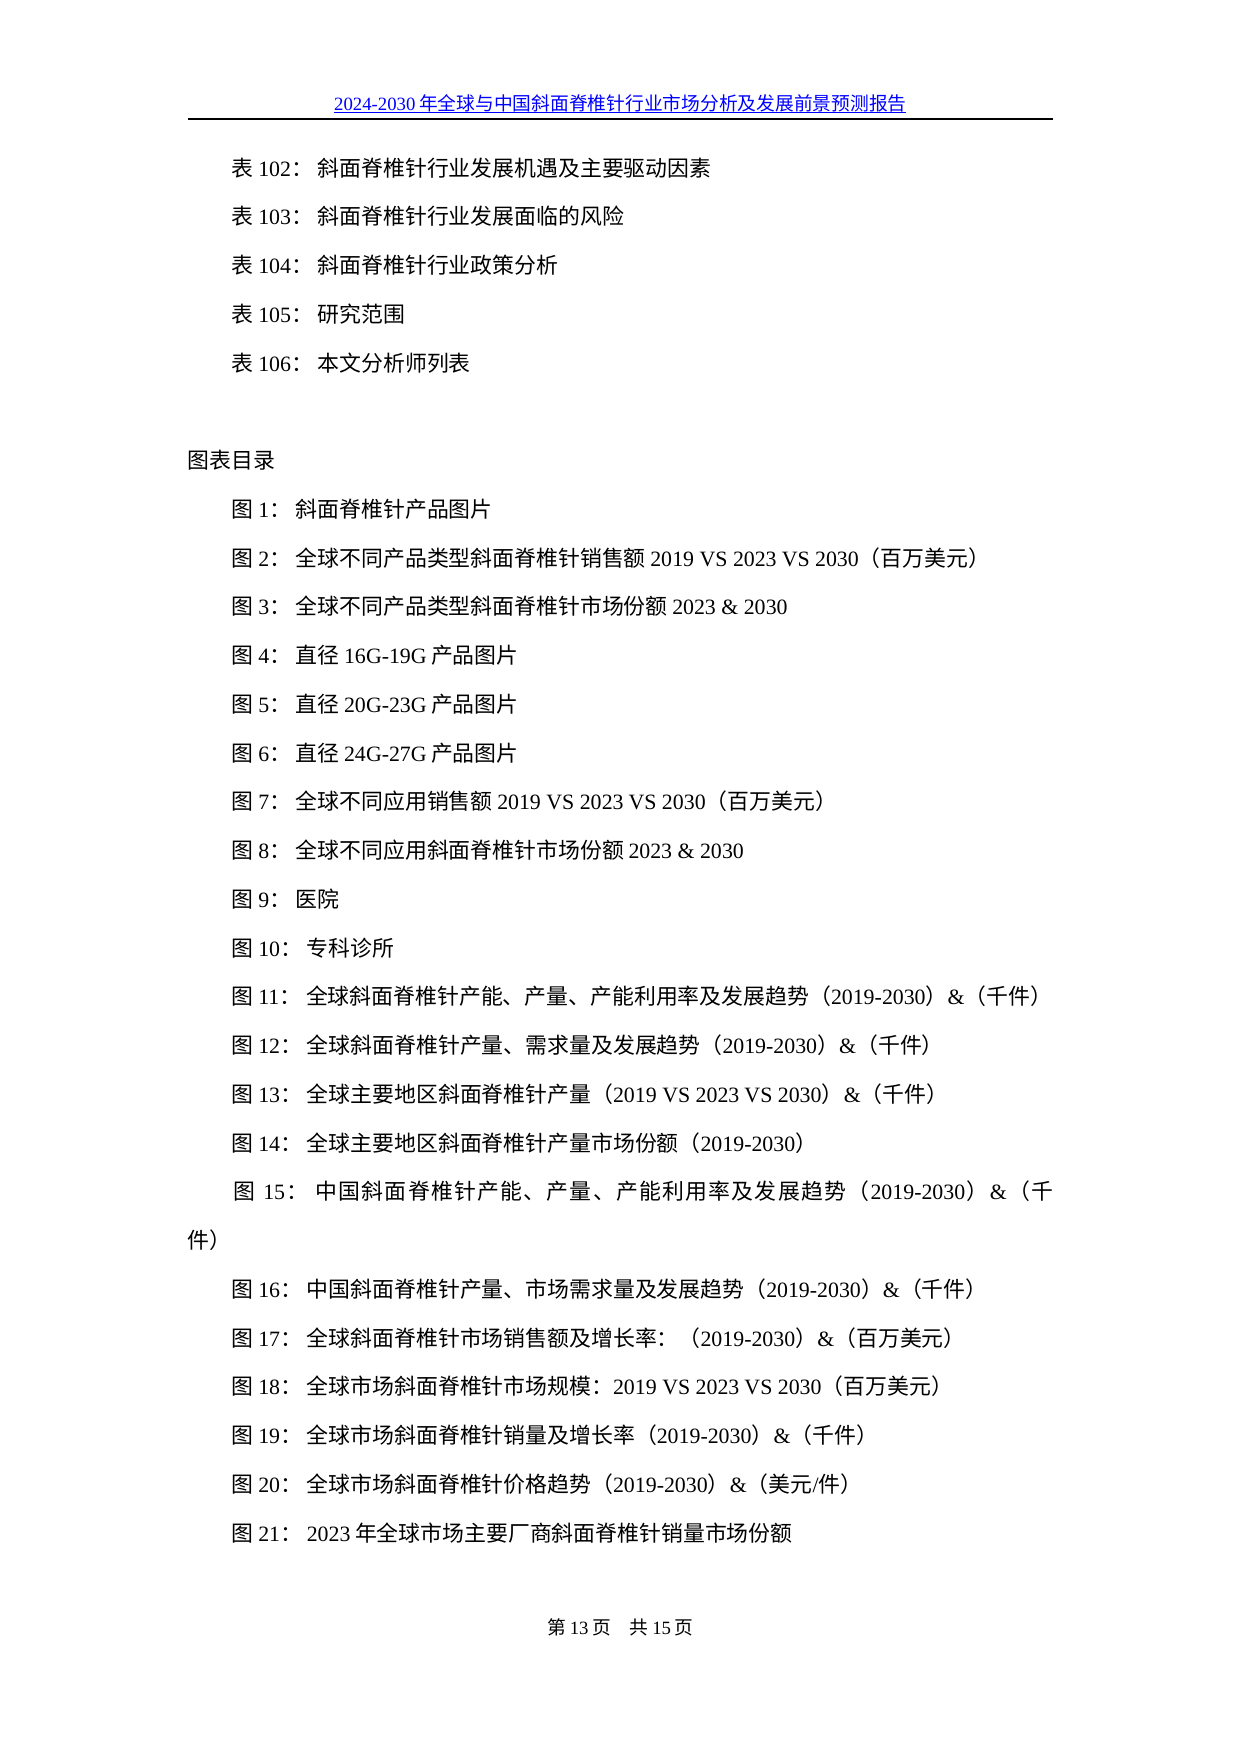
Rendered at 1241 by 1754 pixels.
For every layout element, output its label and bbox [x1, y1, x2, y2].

text [187, 150, 1053, 1548]
